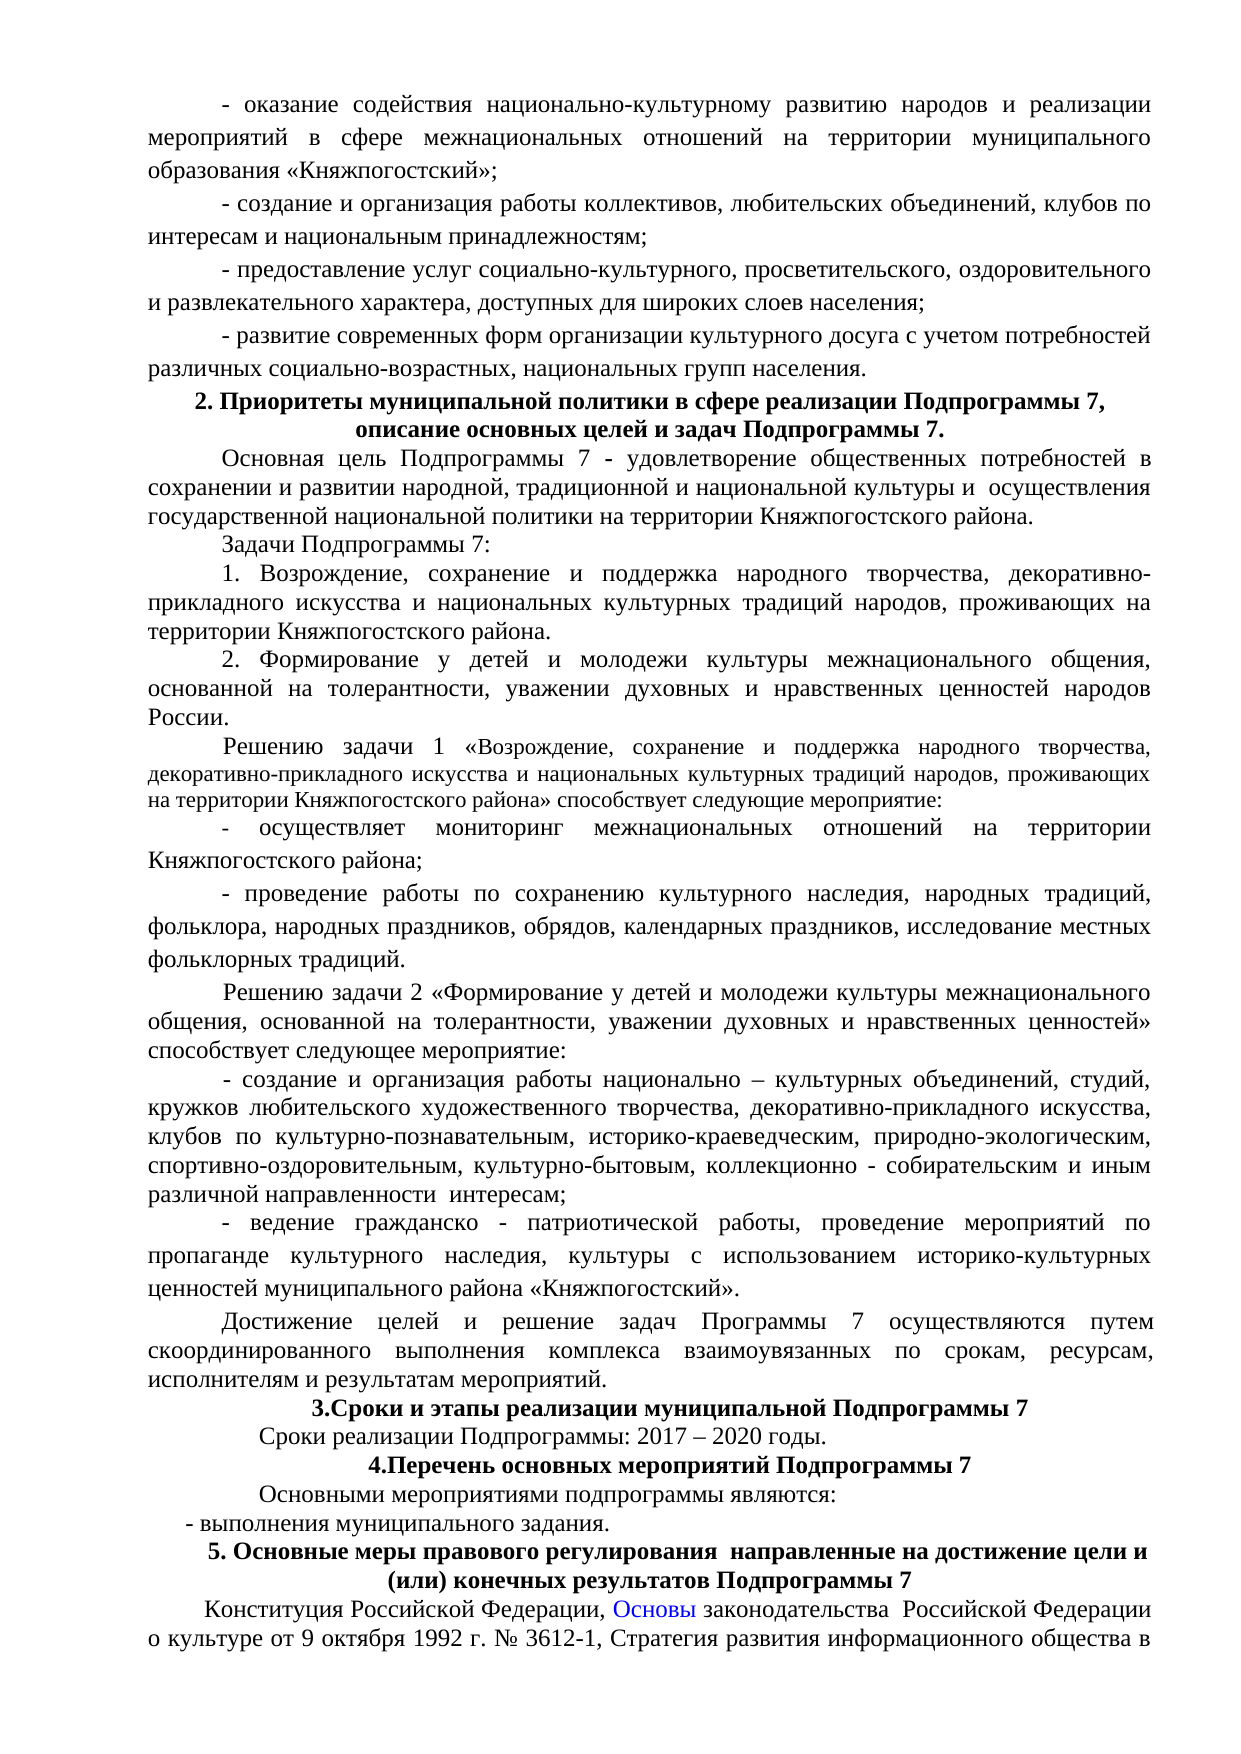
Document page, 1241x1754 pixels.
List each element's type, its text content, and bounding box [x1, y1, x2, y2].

text 5. Основные меры правового регулирования направленные на достижение цели и (или) конечных результатов Подпрограммы 7 [148, 1536, 1152, 1594]
text - ведение гражданско - патриотической работы, проведение мероприятий по пропаганде культурного наследия, культуры с использованием историко-культурных ценностей муниципального района «Княжпогостский». [148, 1207, 1152, 1302]
text 2. Формирование у детей и молодежи культуры межнационального общения, основанной на толерантности, уважении духовных и нравственных ценностей народов России. [148, 644, 1152, 731]
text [148, 1594, 1152, 1651]
text 4.Перечень основных мероприятий Подпрограммы 7 [148, 1450, 1154, 1479]
list Основными мероприятиями подпрограммы являются: [259, 1479, 1152, 1508]
text Основная цель Подпрограммы 7 - удовлетворение общественных потребностей в сохранении и развитии народной, традиционной и национальной культуры и осуществления государственной национальной политики на территории Княжпогостского района. [148, 443, 1152, 529]
text - проведение работы по сохранению культурного наследия, народных традиций, фольклора, народных праздников, обрядов, календарных праздников, исследование местных фольклорных традиций. [148, 878, 1152, 973]
text Решению задачи 2 «Формирование у детей и молодежи культуры межнационального общения, основанной на толерантности, уважении духовных и нравственных ценностей» способствует следующее мероприятие: [148, 977, 1152, 1064]
text Решению задачи 1 «Возрождение, сохранение и поддержка народного творчества, декоративно-прикладного искусства и национальных культурных традиций народов, проживающих на территории Княжпогостского района» способствует следующие мероприятие: [148, 731, 1152, 812]
text - предоставление услуг социально-культурного, просветительского, оздоровительного и развлекательного характера, доступных для широких слоев населения; [148, 254, 1152, 316]
text 1. Возрождение, сохранение и поддержка народного творчества, декоративно-прикладного искусства и национальных культурных традиций народов, проживающих на территории Княжпогостского района. [148, 558, 1152, 644]
text - создание и организация работы коллективов, любительских объединений, клубов по интересам и национальным принадлежностям; [148, 188, 1152, 249]
text Достижение целей и решение задач Программы 7 осуществляются путем скоординированного выполнения комплекса взаимоувязанных по срокам, ресурсам, исполнителям и результатам мероприятий. [148, 1306, 1154, 1393]
text 2. Приоритеты муниципальной политики в сфере реализации Подпрограммы 7, описание основных целей и задач Подпрограммы 7. [148, 386, 1152, 443]
text - осуществляет мониторинг межнациональных отношений на территории Княжпогостского района; [148, 812, 1152, 874]
text - оказание содействия национально-культурному развитию народов и реализации мероприятий в сфере межнациональных отношений на территории муниципального образования «Княжпогостский»; [148, 89, 1152, 183]
text - выполнения муниципального задания. [148, 1508, 1152, 1536]
text Задачи Подпрограммы 7: [148, 529, 1152, 558]
text 3.Сроки и этапы реализации муниципальной Подпрограммы 7 [148, 1393, 1154, 1421]
text - создание и организация работы национально – культурных объединений, студий, кружков любительского художественного творчества, декоративно-прикладного искусства, клубов по культурно-познавательным, историко-краеведческим, природно-экологическим, спортивно-оздоровительным, культурно-бытовым, коллекционно - собирательским и иным различной направленности интересам; [148, 1064, 1152, 1207]
text - развитие современных форм организации культурного досуга с учетом потребностей различных социально-возрастных, национальных групп населения. [148, 320, 1152, 382]
list Сроки реализации Подпрограммы: 2017 – 2020 годы. [259, 1421, 1154, 1450]
